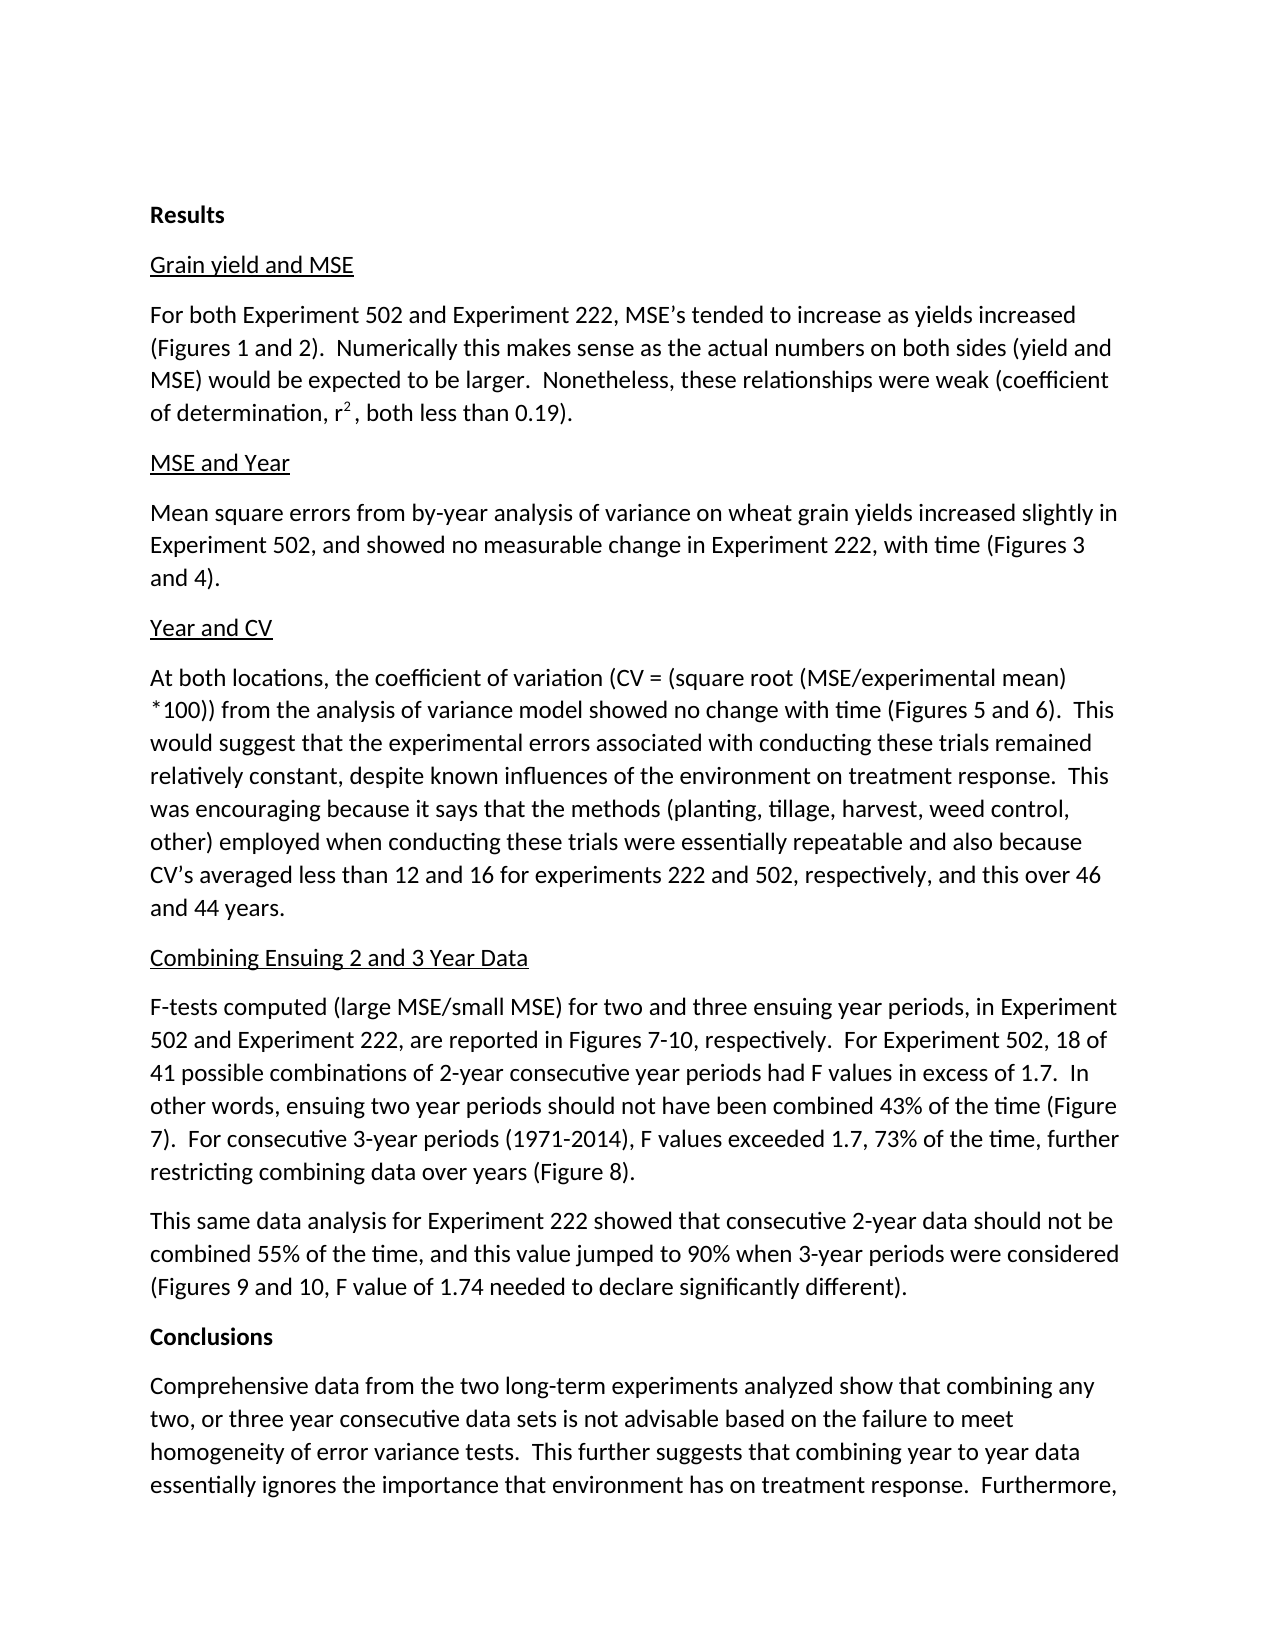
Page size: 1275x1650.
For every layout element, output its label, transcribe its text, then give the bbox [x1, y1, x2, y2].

text At both locations, the coefficient of variation (CV = (square root (MSE/experimental mean) *100)) from the analysis of variance model showed no change with time (Figures 5 and 6). This would suggest that the experimental errors associated with conducting these trials remained relatively constant, despite known influences of the environment on treatment response. This was encouraging because it says that the methods (planting, tillage, harvest, weed control, other) employed when conducting these trials were essentially repeatable and also because CV’s averaged less than 12 and 16 for experiments 222 and 502, respectively, and this over 46 and 44 years. [150, 662, 1125, 923]
text Conclusions [150, 1321, 1125, 1351]
text For both Experiment 502 and Experiment 222, MSE’s tended to increase as yields increased (Figures 1 and 2). Numerically this makes sense as the actual numbers on both sides (yield and MSE) would be expected to be larger. Nonetheless, these relationships were weak (coefficient of determination, r2 , both less than 0.19). [150, 299, 1125, 428]
text Combining Ensuing 2 and 3 Year Data [150, 942, 1125, 972]
text Mean square errors from by-year analysis of variance on wheat grain yields increased slightly in Experiment 502, and showed no measurable change in Experiment 222, with time (Figures 3 and 4). [150, 497, 1125, 593]
text This same data analysis for Experiment 222 showed that consecutive 2-year data should not be combined 55% of the time, and this value jumped to 90% when 3-year periods were considered (Figures 9 and 10, F value of 1.74 needed to declare significantly different). [150, 1205, 1125, 1302]
text Grain yield and MSE [150, 249, 1125, 280]
text F-tests computed (large MSE/small MSE) for two and three ensuing year periods, in Experiment 502 and Experiment 222, are reported in Figures 7-10, respectively. For Experiment 502, 18 of 41 possible combinations of 2-year consecutive year periods had F values in excess of 1.7. In other words, ensuing two year periods should not have been combined 43% of the time (Figure 7). For consecutive 3-year periods (1971-2014), F values exceeded 1.7, 73% of the time, further restricting combining data over years (Figure 8). [150, 991, 1125, 1186]
text Results [150, 199, 1125, 230]
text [150, 1370, 1125, 1500]
text MSE and Year [150, 447, 1125, 478]
text Year and CV [150, 612, 1125, 643]
